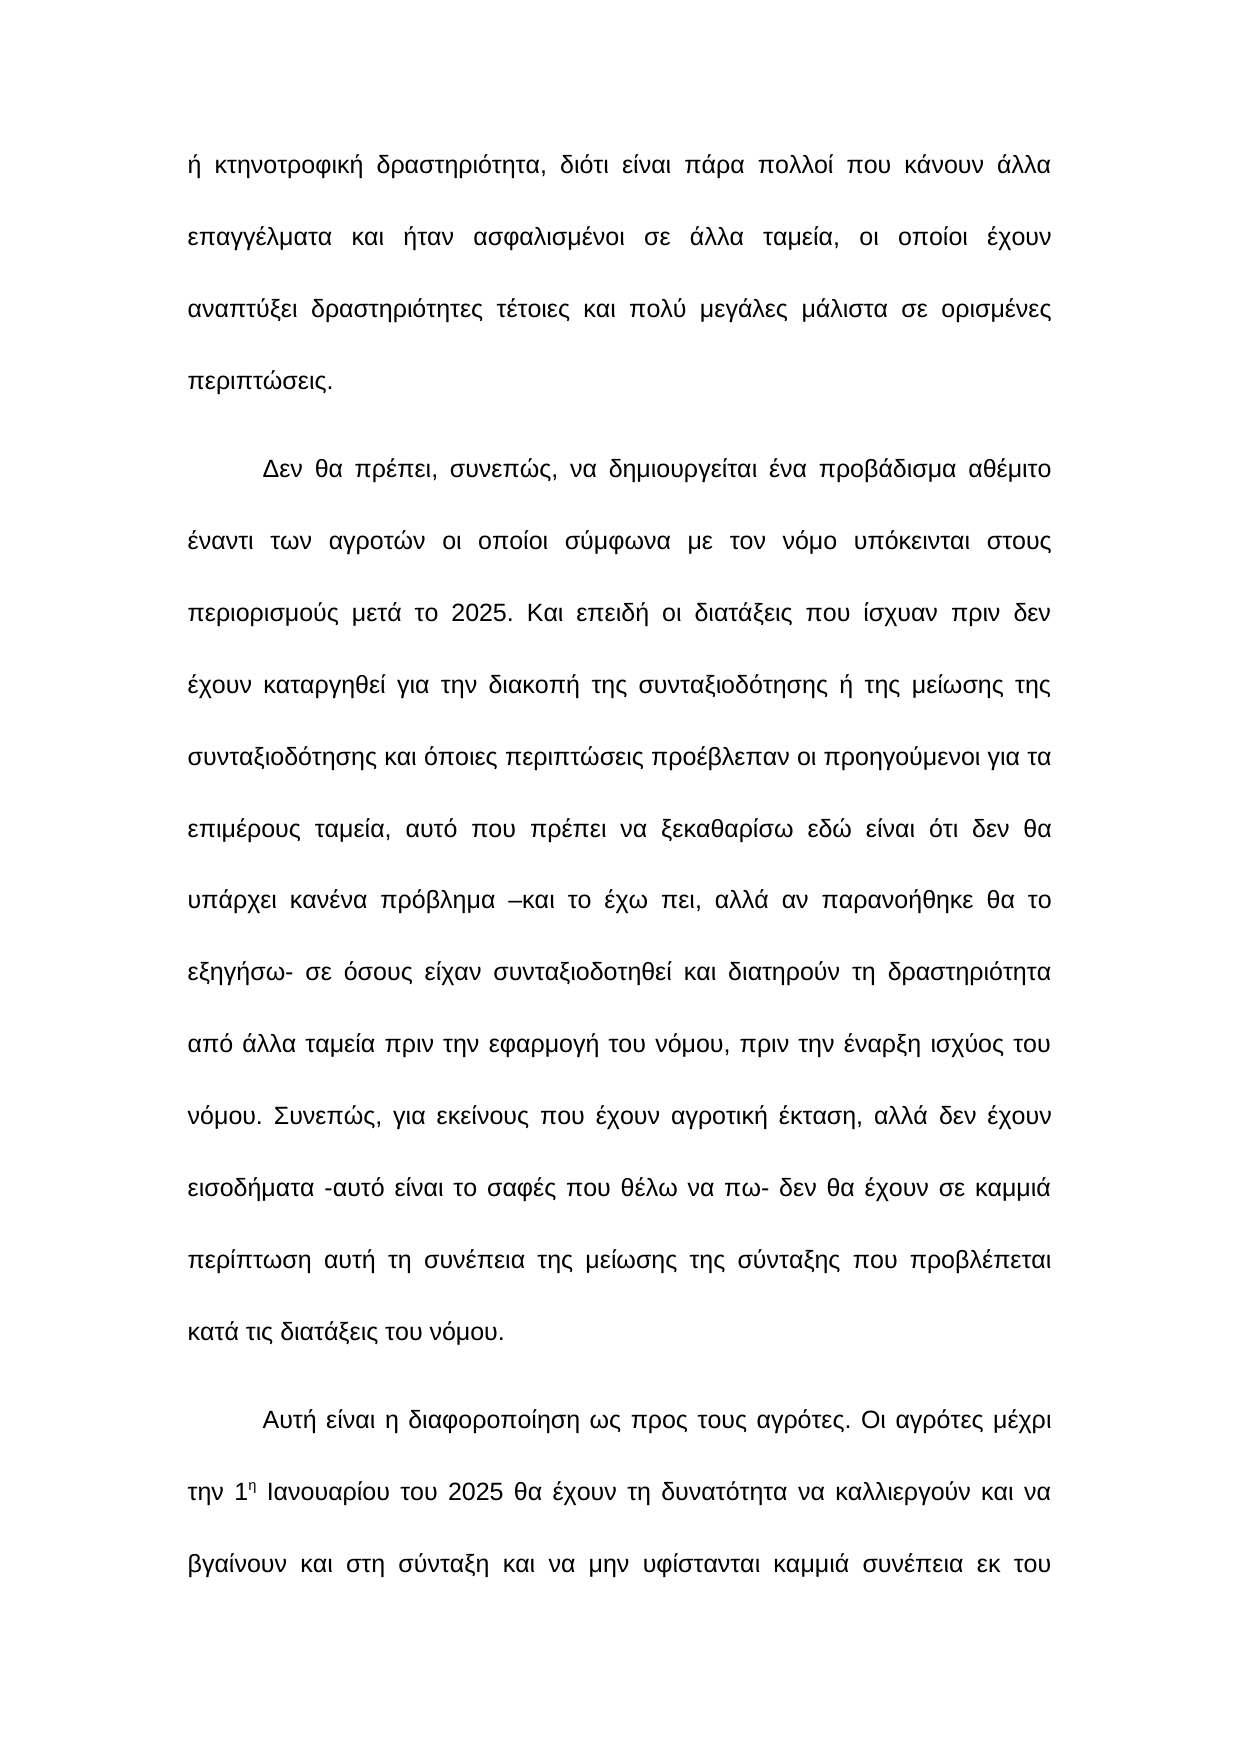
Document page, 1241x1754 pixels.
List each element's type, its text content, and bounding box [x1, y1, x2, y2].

text Δεν θα πρέπει, συνεπώς, να δημιουργείται ένα προβάδισμα αθέμιτο έναντι των αγροτών οι οποίοι σύμφωνα με τον νόμο υπόκεινται στους περιορισμούς μετά το 2025. Και επειδή οι διατάξεις που ίσχυαν πριν δεν έχουν καταργηθεί για την διακοπή της συνταξιοδότησης ή της μείωσης της συνταξιοδότησης και όποιες περιπτώσεις προέβλεπαν οι προηγούμενοι για τα επιμέρους ταμεία, αυτό που πρέπει να ξεκαθαρίσω εδώ είναι ότι δεν θα υπάρχει κανένα πρόβλημα –και το έχω πει, αλλά αν παρανοήθηκε θα το εξηγήσω- σε όσους είχαν συνταξιοδοτηθεί και διατηρούν τη δραστηριότητα από άλλα ταμεία πριν την εφαρμογή του νόμου, πριν την έναρξη ισχύος του νόμου. Συνεπώς, για εκείνους που έχουν αγροτική έκταση, αλλά δεν έχουν εισοδήματα -αυτό είναι το σαφές που θέλω να πω- δεν θα έχουν σε καμμιά περίπτωση αυτή τη συνέπεια της μείωσης της σύνταξης που προβλέπεται κατά τις διατάξεις του νόμου. [187, 454, 1053, 1345]
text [187, 1405, 1053, 1578]
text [187, 150, 1053, 394]
